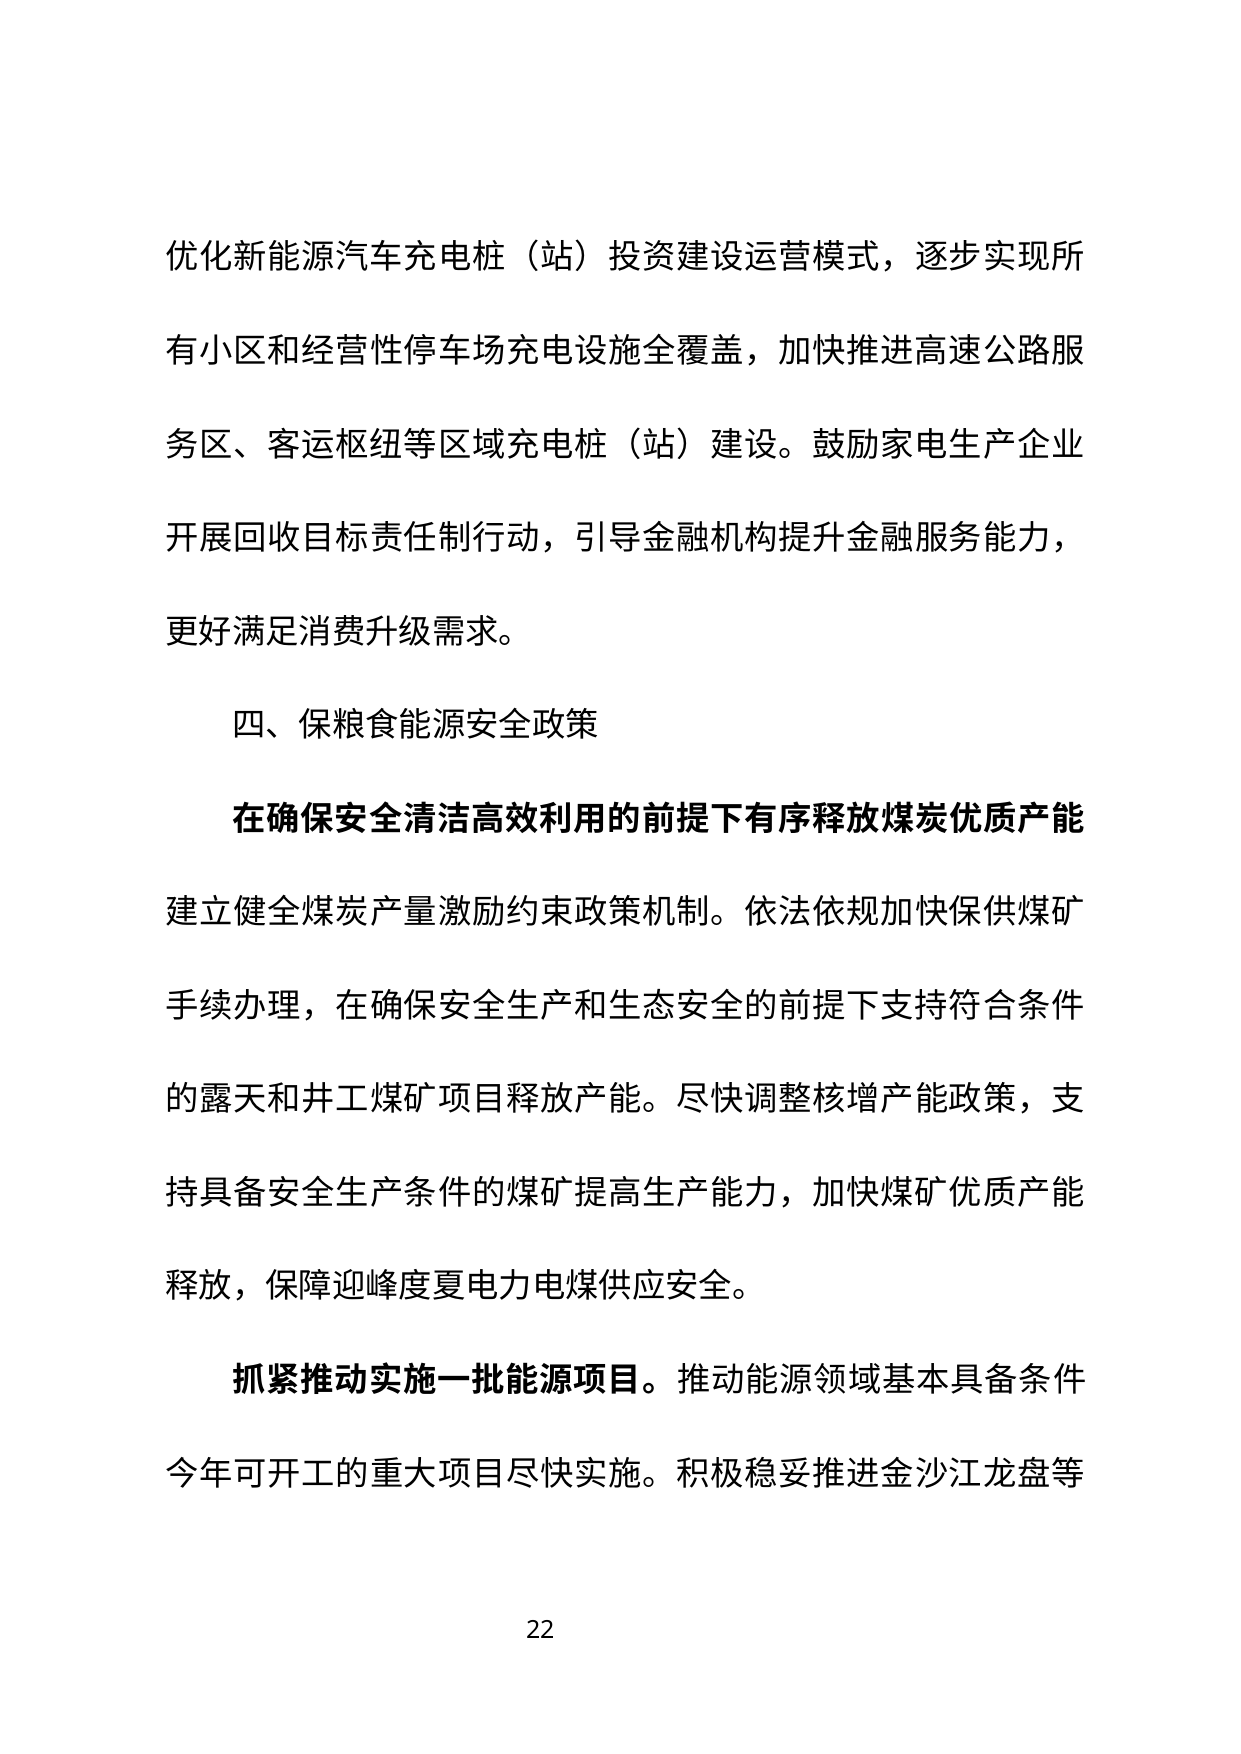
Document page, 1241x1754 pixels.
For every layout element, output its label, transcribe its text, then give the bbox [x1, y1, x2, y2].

text 在确保安全清洁高效利用的前提下有序释放煤炭优质产能。建立健全煤炭产量激励约束政策机制。依法依规加快保供煤矿手续办理，在确保安全生产和生态安全的前提下支持符合条件的露天和井工煤矿项目释放产能。尽快调整核增产能政策，支持具备安全生产条件的煤矿提高生产能力，加快煤矿优质产能释放，保障迎峰度夏电力电煤供应安全。 [165, 769, 1087, 1330]
text 四、保粮食能源安全政策 [165, 675, 1087, 769]
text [165, 208, 1087, 675]
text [165, 1330, 1087, 1517]
